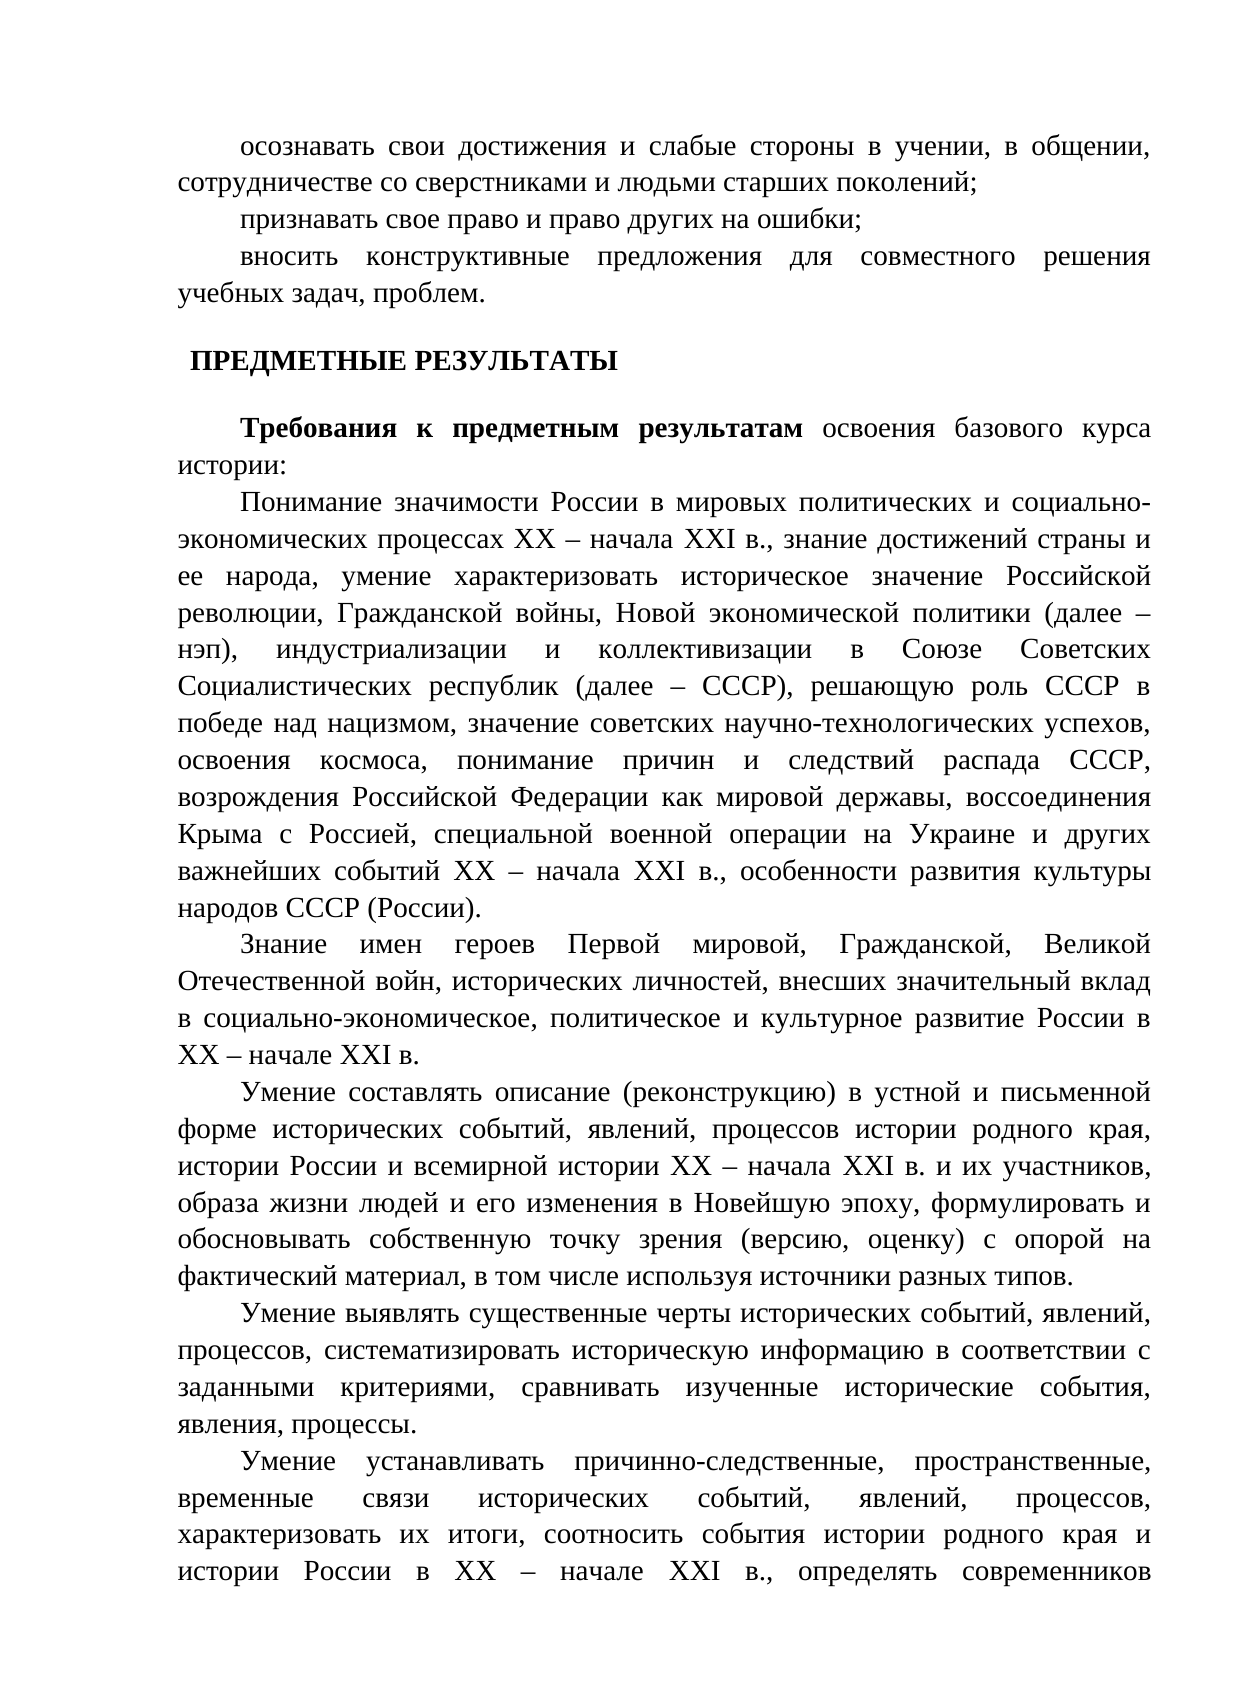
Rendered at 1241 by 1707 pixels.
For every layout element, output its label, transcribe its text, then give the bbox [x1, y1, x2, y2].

text ПРЕДМЕТНЫЕ РЕЗУЛЬТАТЫ [190, 343, 1152, 376]
text Умение выявлять существенные черты исторических событий, явлений, процессов, систематизировать историческую информацию в соответствии с заданными критериями, сравнивать изученные исторические события, явления, процессы. [177, 1295, 1152, 1439]
text осознавать свои достижения и слабые стороны в учении, в общении, сотрудничестве со сверстниками и людьми старших поколений; [177, 128, 1152, 198]
text Понимание значимости России в мировых политических и социально-экономических процессах ХХ – начала XXI в., знание достижений страны и ее народа, умение характеризовать историческое значение Российской революции, Гражданской войны, Новой экономической политики (далее – нэп), индустриализации и коллективизации в Союзе Советских Социалистических республик (далее – СССР), решающую роль СССР в победе над нацизмом, значение советских научно-технологических успехов, освоения космоса, понимание причин и следствий распада СССР, возрождения Российской Федерации как мировой державы, воссоединения Крыма с Россией, специальной военной операции на Украине и других важнейших событий ХХ – начала XXI в., особенности развития культуры народов СССР (России). [177, 484, 1152, 923]
text Знание имен героев Первой мировой, Гражданской, Великой Отечественной войн, исторических личностей, внесших значительный вклад в социально-экономическое, политическое и культурное развитие России в ХХ – начале XXI в. [177, 927, 1152, 1071]
text признавать свое право и право других на ошибки; [177, 201, 1152, 235]
text Умение составлять описание (реконструкцию) в устной и письменной форме исторических событий, явлений, процессов истории родного края, истории России и всемирной истории ХХ – начала XXI в. и их участников, образа жизни людей и его изменения в Новейшую эпоху, формулировать и обосновывать собственную точку зрения (версию, оценку) с опорой на фактический материал, в том числе используя источники разных типов. [177, 1074, 1152, 1292]
text Требования к предметным результатам освоения базового курса истории: [177, 410, 1152, 481]
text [177, 1443, 1152, 1587]
text вносить конструктивные предложения для совместного решения учебных задач, проблем. [177, 238, 1152, 309]
